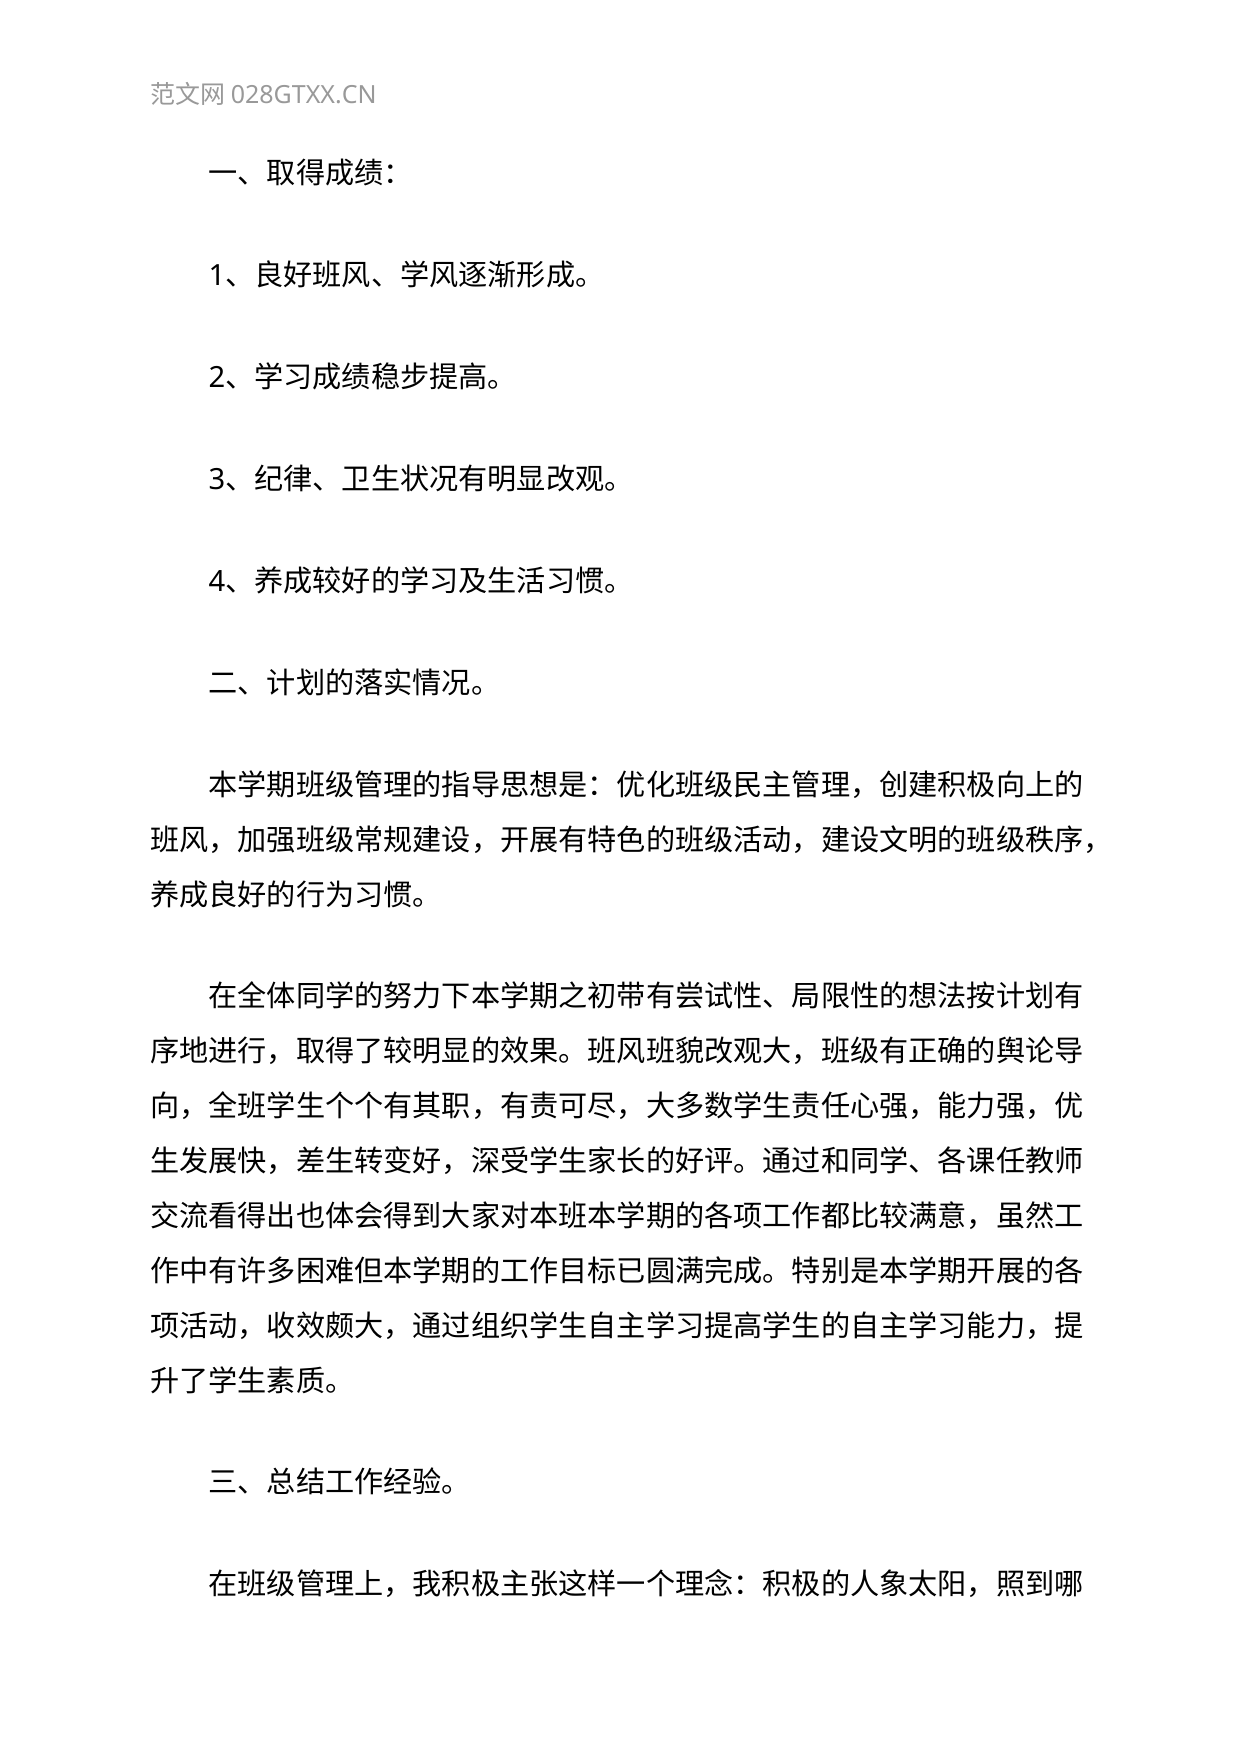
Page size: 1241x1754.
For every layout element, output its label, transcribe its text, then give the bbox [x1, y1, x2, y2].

text 3、纪律、卫生状况有明显改观。 [150, 456, 1090, 498]
text 1、良好班风、学风逐渐形成。 [150, 252, 1090, 294]
text 2、学习成绩稳步提高。 [150, 354, 1090, 396]
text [150, 1561, 1090, 1603]
text 本学期班级管理的指导思想是：优化班级民主管理，创建积极向上的班风，加强班级常规建设，开展有特色的班级活动，建设文明的班级秩序，养成良好的行为习惯。 [150, 761, 1090, 913]
text 4、养成较好的学习及生活习惯。 [150, 558, 1090, 600]
text 在全体同学的努力下本学期之初带有尝试性、局限性的想法按计划有序地进行，取得了较明显的效果。班风班貌改观大，班级有正确的舆论导向，全班学生个个有其职，有责可尽，大多数学生责任心强，能力强，优生发展快，差生转变好，深受学生家长的好评。通过和同学、各课任教师交流看得出也体会得到大家对本班本学期的各项工作都比较满意，虽然工作中有许多困难但本学期的工作目标已圆满完成。特别是本学期开展的各项活动，收效颇大，通过组织学生自主学习提高学生的自主学习能力，提升了学生素质。 [150, 973, 1090, 1399]
text 三、总结工作经验。 [150, 1459, 1090, 1501]
text 一、取得成绩： [150, 150, 1090, 192]
text 二、计划的落实情况。 [150, 660, 1090, 702]
